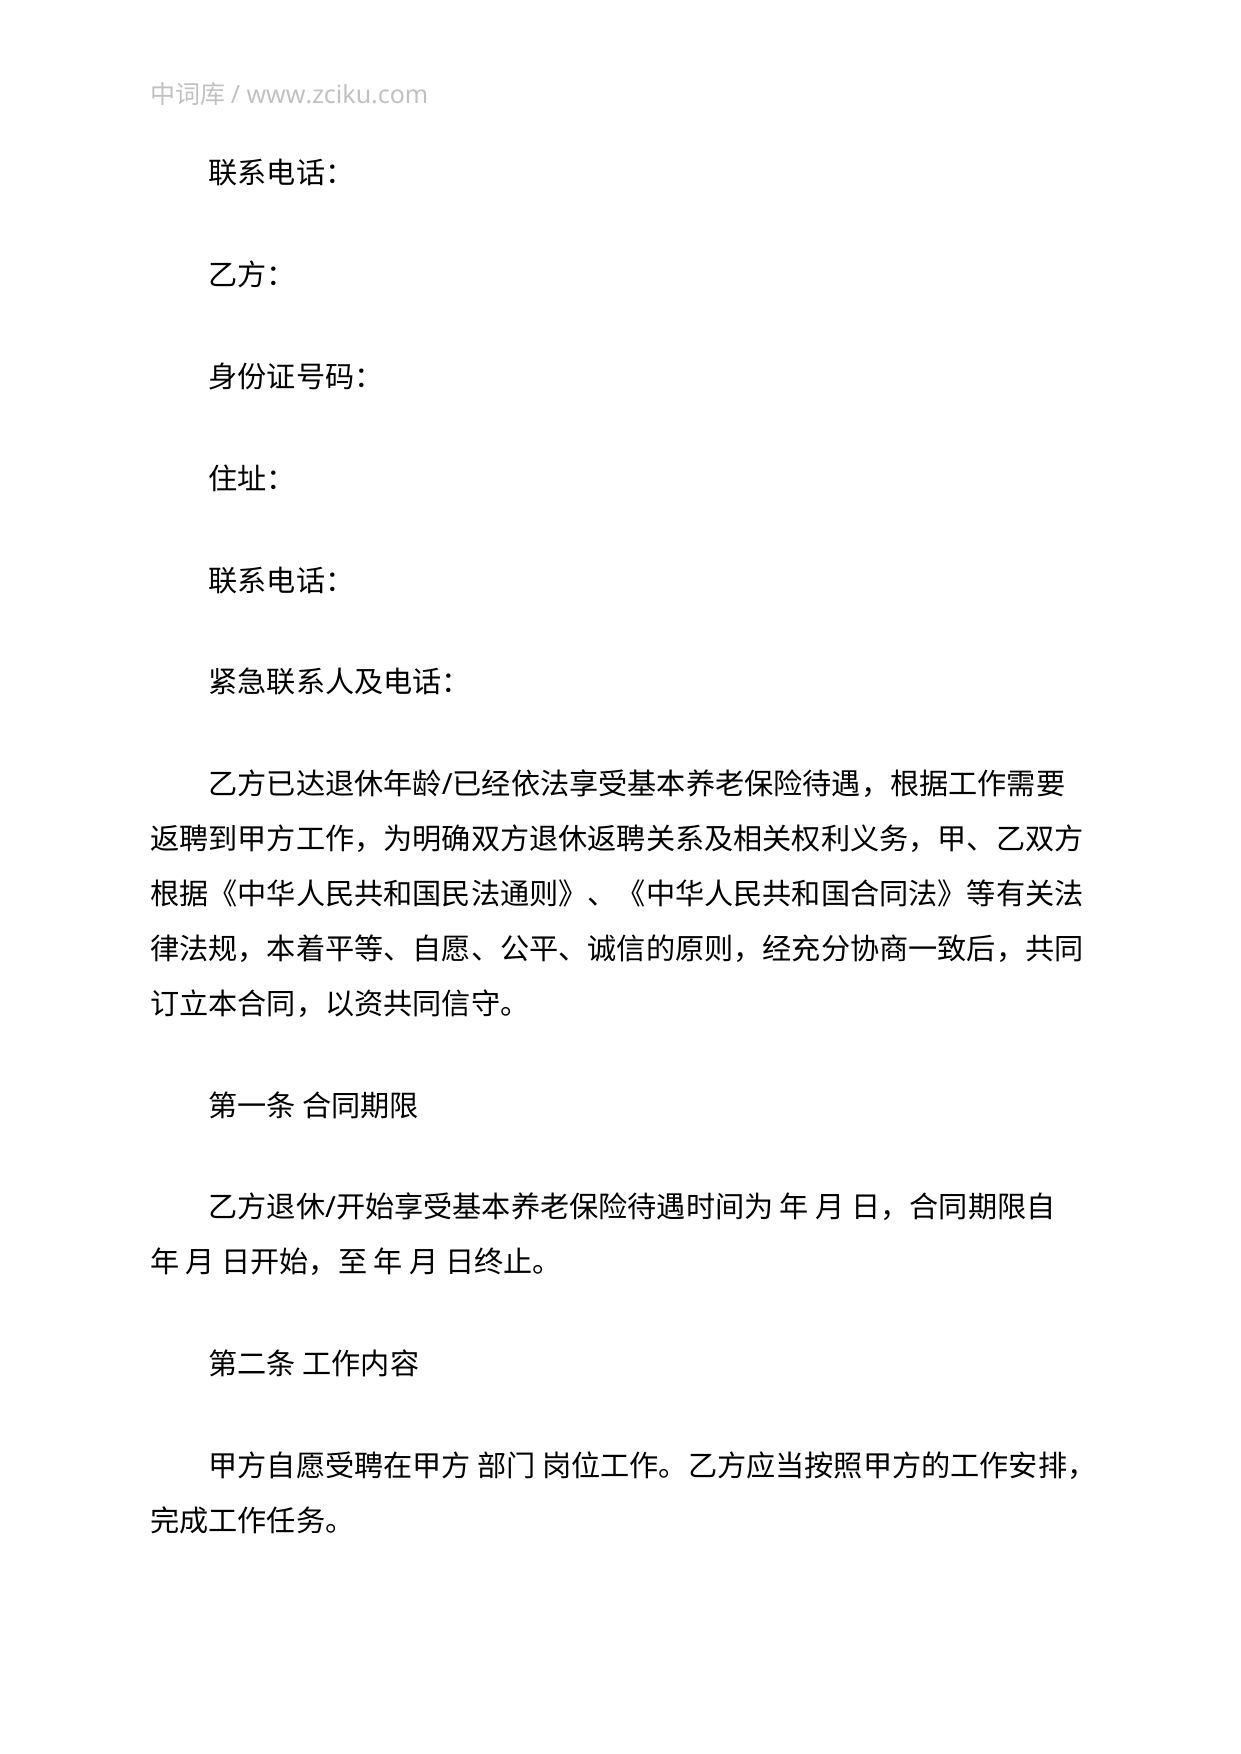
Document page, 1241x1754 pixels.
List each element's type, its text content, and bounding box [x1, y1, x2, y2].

text 紧急联系人及电话： [150, 659, 1090, 701]
text 甲方自愿受聘在甲方 部门 岗位工作。乙方应当按照甲方的工作安排，完成工作任务。 [150, 1442, 1090, 1539]
text 乙方已达退休年龄/已经依法享受基本养老保险待遇，根据工作需要返聘到甲方工作，为明确双方退休返聘关系及相关权利义务，甲、乙双方根据《中华人民共和国民法通则》、《中华人民共和国合同法》等有关法律法规，本着平等、自愿、公平、诚信的原则，经充分协商一致后，共同订立本合同，以资共同信守。 [150, 761, 1090, 1023]
text 联系电话： [150, 557, 1090, 599]
text 住址： [150, 455, 1090, 498]
text 联系电话： [150, 150, 1090, 192]
text 乙方退休/开始享受基本养老保险待遇时间为 年 月 日，合同期限自 年 月 日开始，至 年 月 日终止。 [150, 1184, 1090, 1281]
text 第一条 合同期限 [150, 1082, 1090, 1124]
text 乙方： [150, 252, 1090, 294]
text 第二条 工作内容 [150, 1341, 1090, 1383]
text 身份证号码： [150, 353, 1090, 396]
